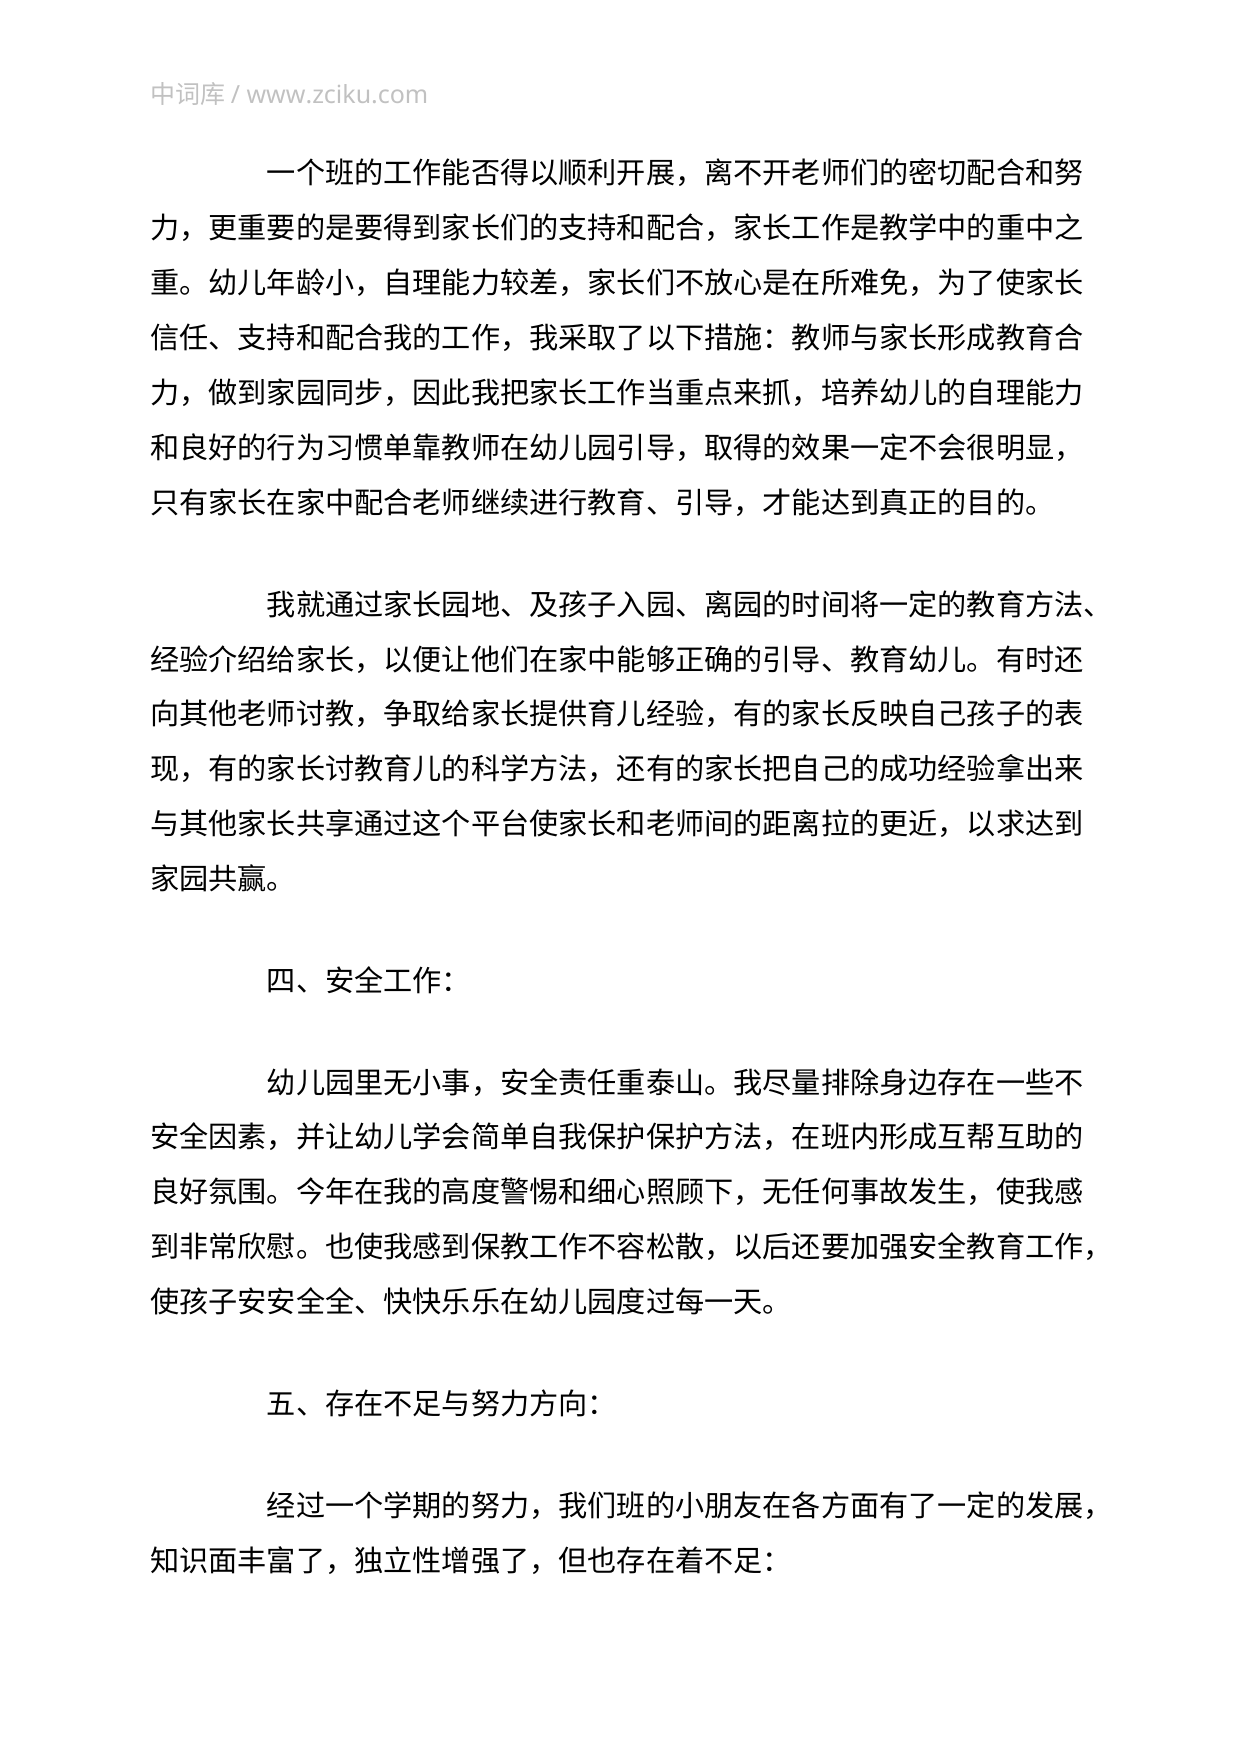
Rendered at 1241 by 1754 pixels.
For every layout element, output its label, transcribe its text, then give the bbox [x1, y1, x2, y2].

text 经过一个学期的努力，我们班的小朋友在各方面有了一定的发展，知识面丰富了，独立性增强了，但也存在着不足： [150, 1482, 1090, 1579]
text 四、安全工作： [150, 957, 1090, 1000]
text 幼儿园里无小事，安全责任重泰山。我尽量排除身边存在一些不安全因素，并让幼儿学会简单自我保护保护方法，在班内形成互帮互助的良好氛围。今年在我的高度警惕和细心照顾下，无任何事故发生，使我感到非常欣慰。也使我感到保教工作不容松散，以后还要加强安全教育工作，使孩子安安全全、快快乐乐在幼儿园度过每一天。 [150, 1059, 1090, 1321]
text 一个班的工作能否得以顺利开展，离不开老师们的密切配合和努力，更重要的是要得到家长们的支持和配合，家长工作是教学中的重中之重。幼儿年龄小，自理能力较差，家长们不放心是在所难免，为了使家长信任、支持和配合我的工作，我采取了以下措施：教师与家长形成教育合力，做到家园同步，因此我把家长工作当重点来抓，培养幼儿的自理能力和良好的行为习惯单靠教师在幼儿园引导，取得的效果一定不会很明显，只有家长在家中配合老师继续进行教育、引导，才能达到真正的目的。 [150, 150, 1090, 522]
text 五、存在不足与努力方向： [150, 1381, 1090, 1423]
text 我就通过家长园地、及孩子入园、离园的时间将一定的教育方法、经验介绍给家长，以便让他们在家中能够正确的引导、教育幼儿。有时还向其他老师讨教，争取给家长提供育儿经验，有的家长反映自己孩子的表现，有的家长讨教育儿的科学方法，还有的家长把自己的成功经验拿出来与其他家长共享通过这个平台使家长和老师间的距离拉的更近，以求达到家园共赢。 [150, 581, 1090, 898]
